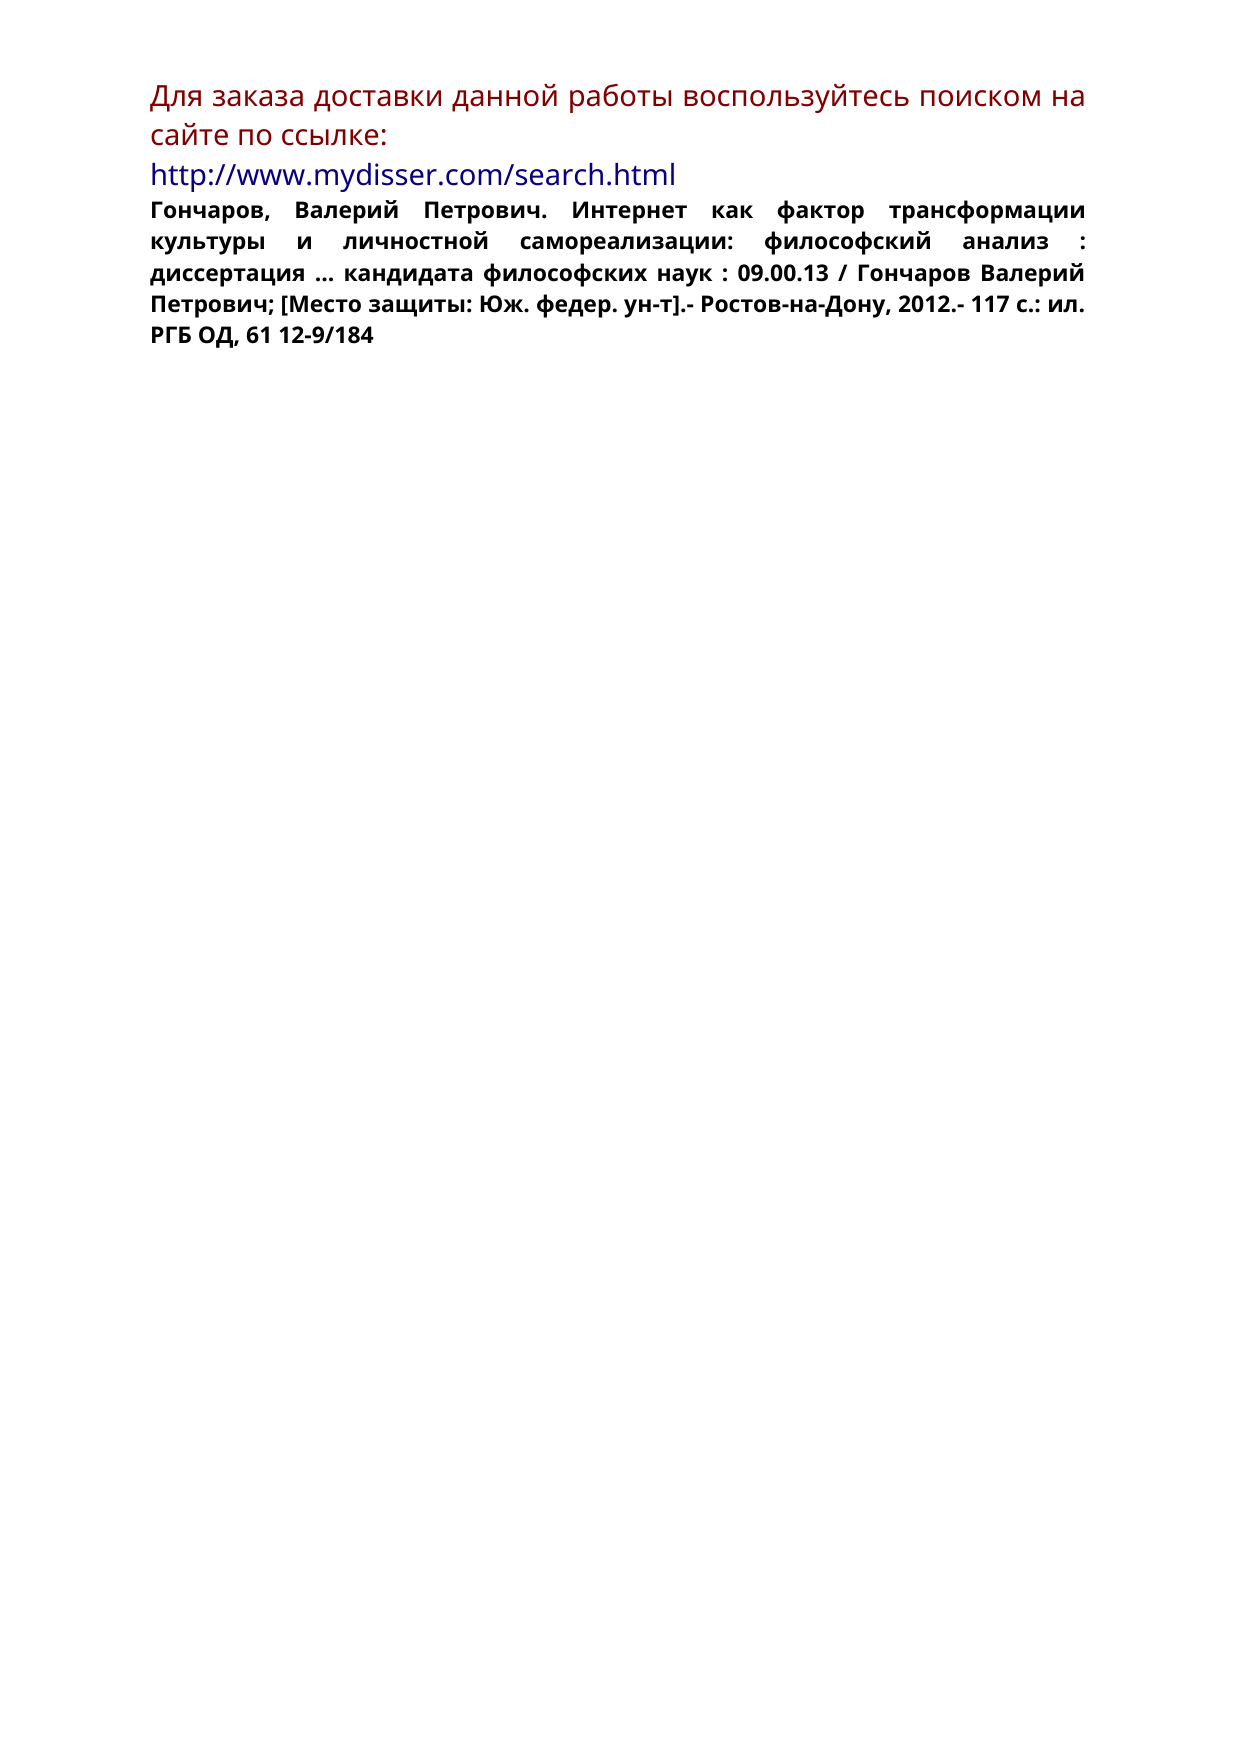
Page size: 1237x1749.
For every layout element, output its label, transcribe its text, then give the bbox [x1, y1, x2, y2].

text Гончаров, Валерий Петрович. Интернет как фактор трансформации культуры и личностной самореализации: философский анализ : диссертация ... кандидата философских наук : 09.00.13 / Гончаров Валерий Петрович; [Место защиты: Юж. федер. ун-т].- Ростов-на-Дону, 2012.- 117 с.: ил. РГБ ОД, 61 12-9/184 [150, 194, 1086, 350]
